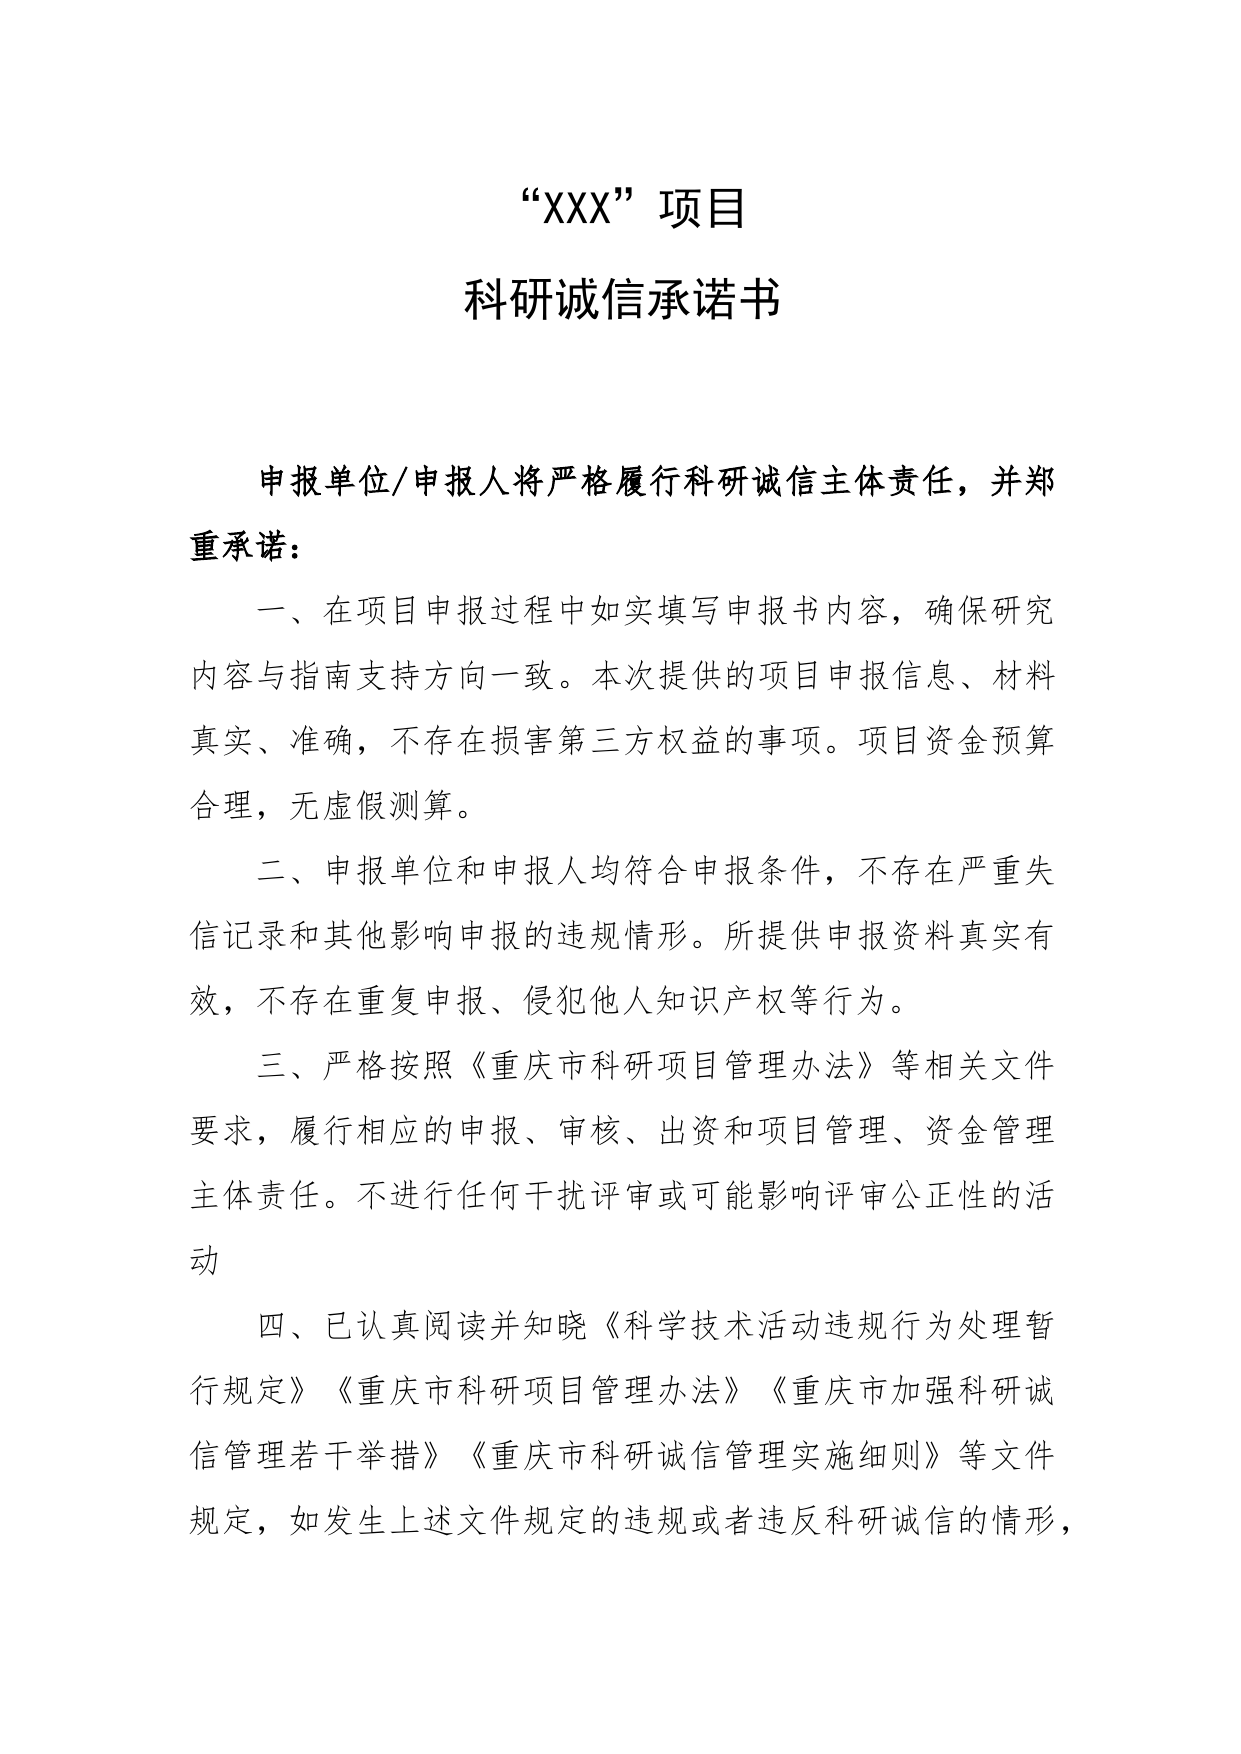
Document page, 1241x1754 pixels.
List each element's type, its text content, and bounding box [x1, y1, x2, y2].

text 二、申报单位和申报人均符合申报条件，不存在严重失信记录和其他影响申报的违规情形。所提供申报资料真实有效，不存在重复申报、侵犯他人知识产权等行为。 [187, 836, 1058, 1031]
text 科研诚信承诺书 [187, 263, 1058, 328]
text 三、严格按照《重庆市科研项目管理办法》等相关文件要求，履行相应的申报、审核、出资和项目管理、资金管理主体责任。不进行任何干扰评审或可能影响评审公正性的活动 [187, 1031, 1058, 1291]
text “XXX”项目 [187, 172, 1058, 237]
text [187, 1291, 1058, 1551]
text 申报单位/申报人将严格履行科研诚信主体责任，并郑重承诺： [187, 446, 1058, 576]
text 一、在项目申报过程中如实填写申报书内容，确保研究内容与指南支持方向一致。本次提供的项目申报信息、材料真实、准确，不存在损害第三方权益的事项。项目资金预算合理，无虚假测算。 [187, 576, 1058, 836]
